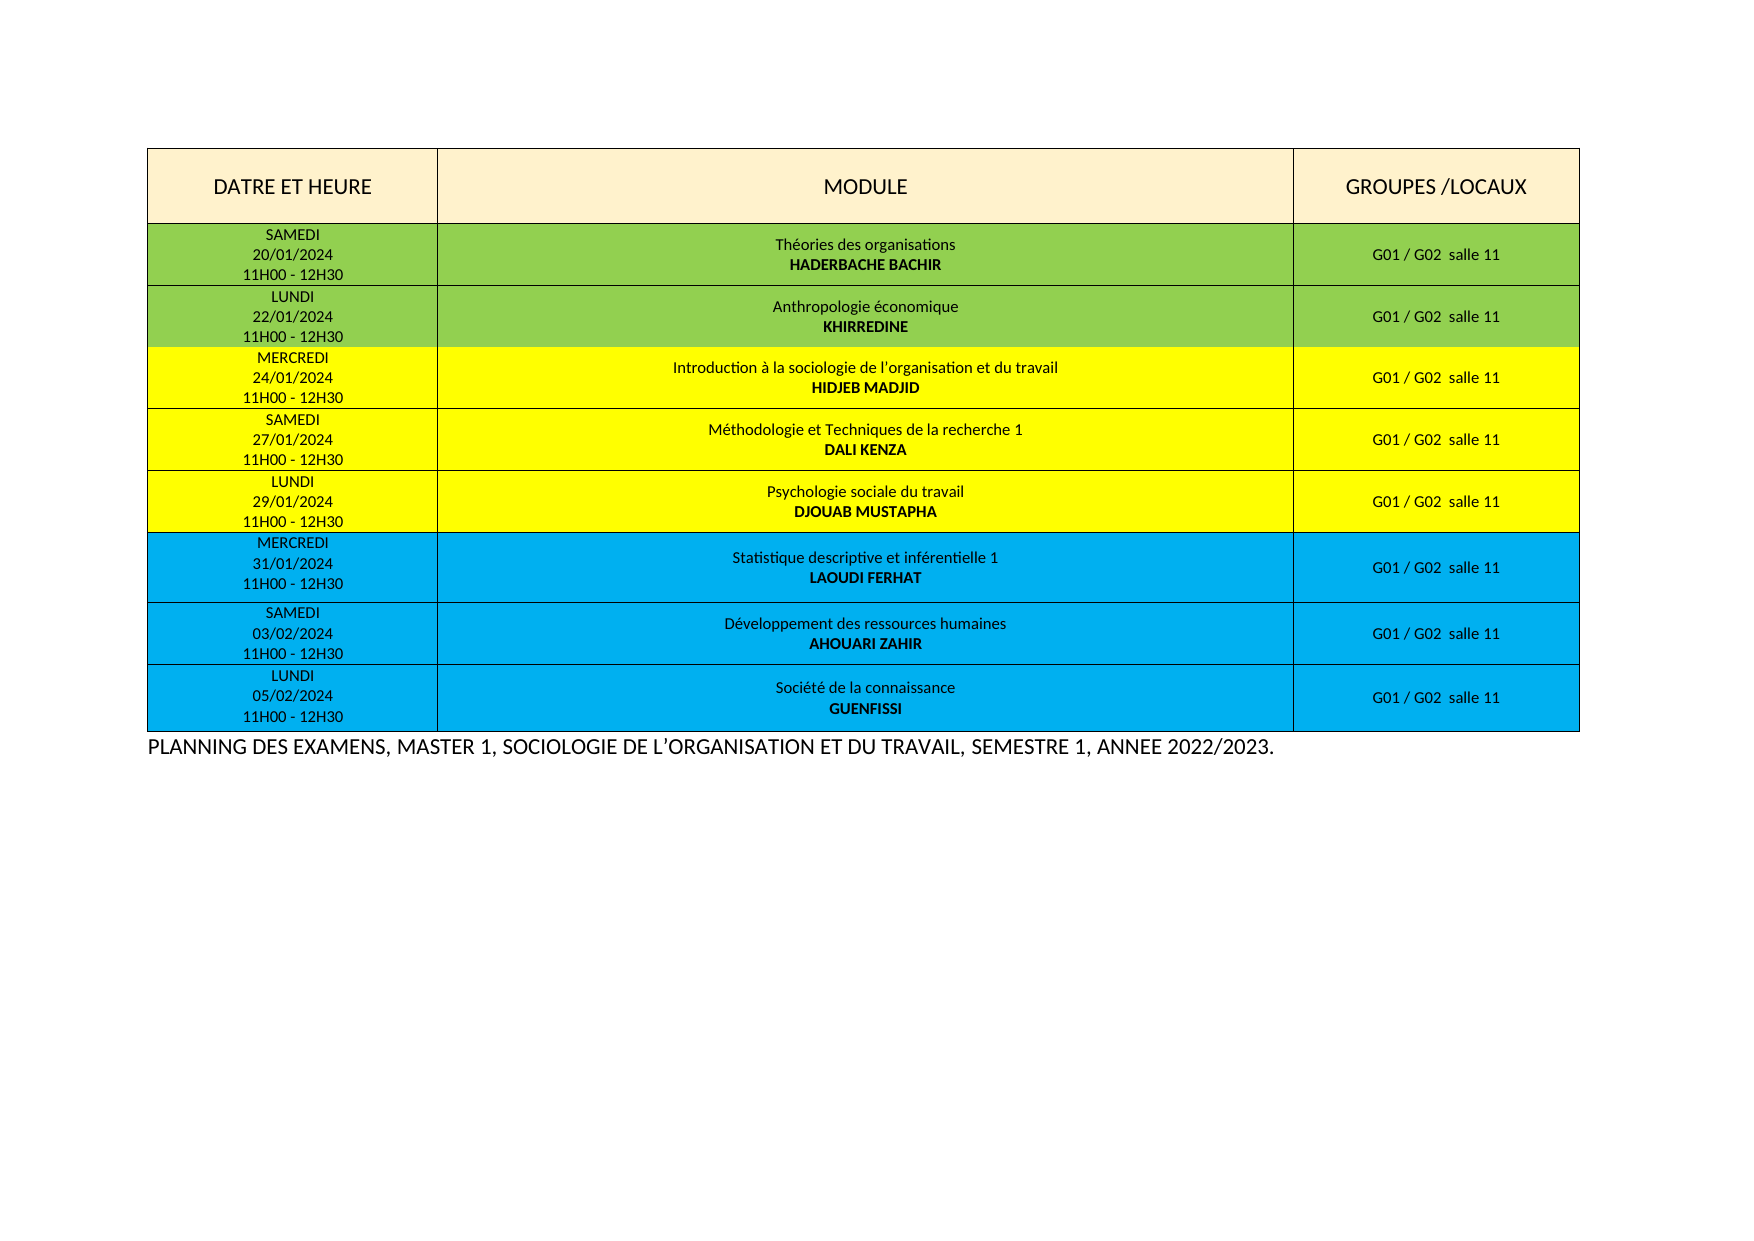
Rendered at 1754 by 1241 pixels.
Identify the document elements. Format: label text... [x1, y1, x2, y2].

table_cell Statistique descriptive et inférentielle 1 LAOUDI FERHAT [438, 533, 1293, 602]
table_cell G01 / G02 salle 11 [1294, 533, 1579, 602]
table_cell G01 / G02 salle 11 [1294, 471, 1579, 532]
table_header GROUPES /LOCAUX [1294, 149, 1579, 223]
table_cell G01 / G02 salle 11 [1294, 224, 1579, 285]
table_cell Méthodologie et Techniques de la recherche 1 DALI KENZA [438, 409, 1293, 470]
table_cell G01 / G02 salle 11 [1294, 409, 1579, 470]
table_cell MERCREDI 31/01/2024 11H00 - 12H30 [148, 533, 437, 602]
table_cell G01 / G02 salle 11 [1294, 286, 1579, 347]
table_cell LUNDI 29/01/2024 11H00 - 12H30 [148, 471, 437, 532]
table_cell LUNDI 22/01/2024 11H00 - 12H30 [148, 286, 437, 347]
table_cell G01 / G02 salle 11 [1294, 603, 1579, 664]
table_cell SAMEDI 20/01/2024 11H00 - 12H30 [148, 224, 437, 285]
table_cell Théories des organisations HADERBACHE BACHIR [438, 224, 1293, 285]
table_cell SAMEDI 27/01/2024 11H00 - 12H30 [148, 409, 437, 470]
table_cell LUNDI 05/02/2024 11H00 - 12H30 [148, 665, 437, 731]
table_cell MERCREDI 24/01/2024 11H00 - 12H30 [148, 347, 437, 408]
table_header DATRE ET HEURE [148, 149, 437, 223]
table_cell G01 / G02 salle 11 [1294, 347, 1579, 408]
table_cell Anthropologie économique KHIRREDINE [438, 286, 1293, 347]
text PLANNING DES EXAMENS, MASTER 1, SOCIOLOGIE DE L’ORGANISATION ET DU TRAVAIL, SEMESTRE 1, ANNEE 2022/2023. [148, 732, 1606, 760]
table_cell Société de la connaissance GUENFISSI [438, 665, 1293, 731]
table_cell Introduction à la sociologie de l’organisation et du travail HIDJEB MADJID [438, 347, 1293, 408]
table_header MODULE [438, 149, 1293, 223]
table_cell SAMEDI 03/02/2024 11H00 - 12H30 [148, 603, 437, 664]
table_cell Développement des ressources humaines AHOUARI ZAHIR [438, 603, 1293, 664]
table_cell Psychologie sociale du travail DJOUAB MUSTAPHA [438, 471, 1293, 532]
table_cell G01 / G02 salle 11 [1294, 665, 1579, 731]
